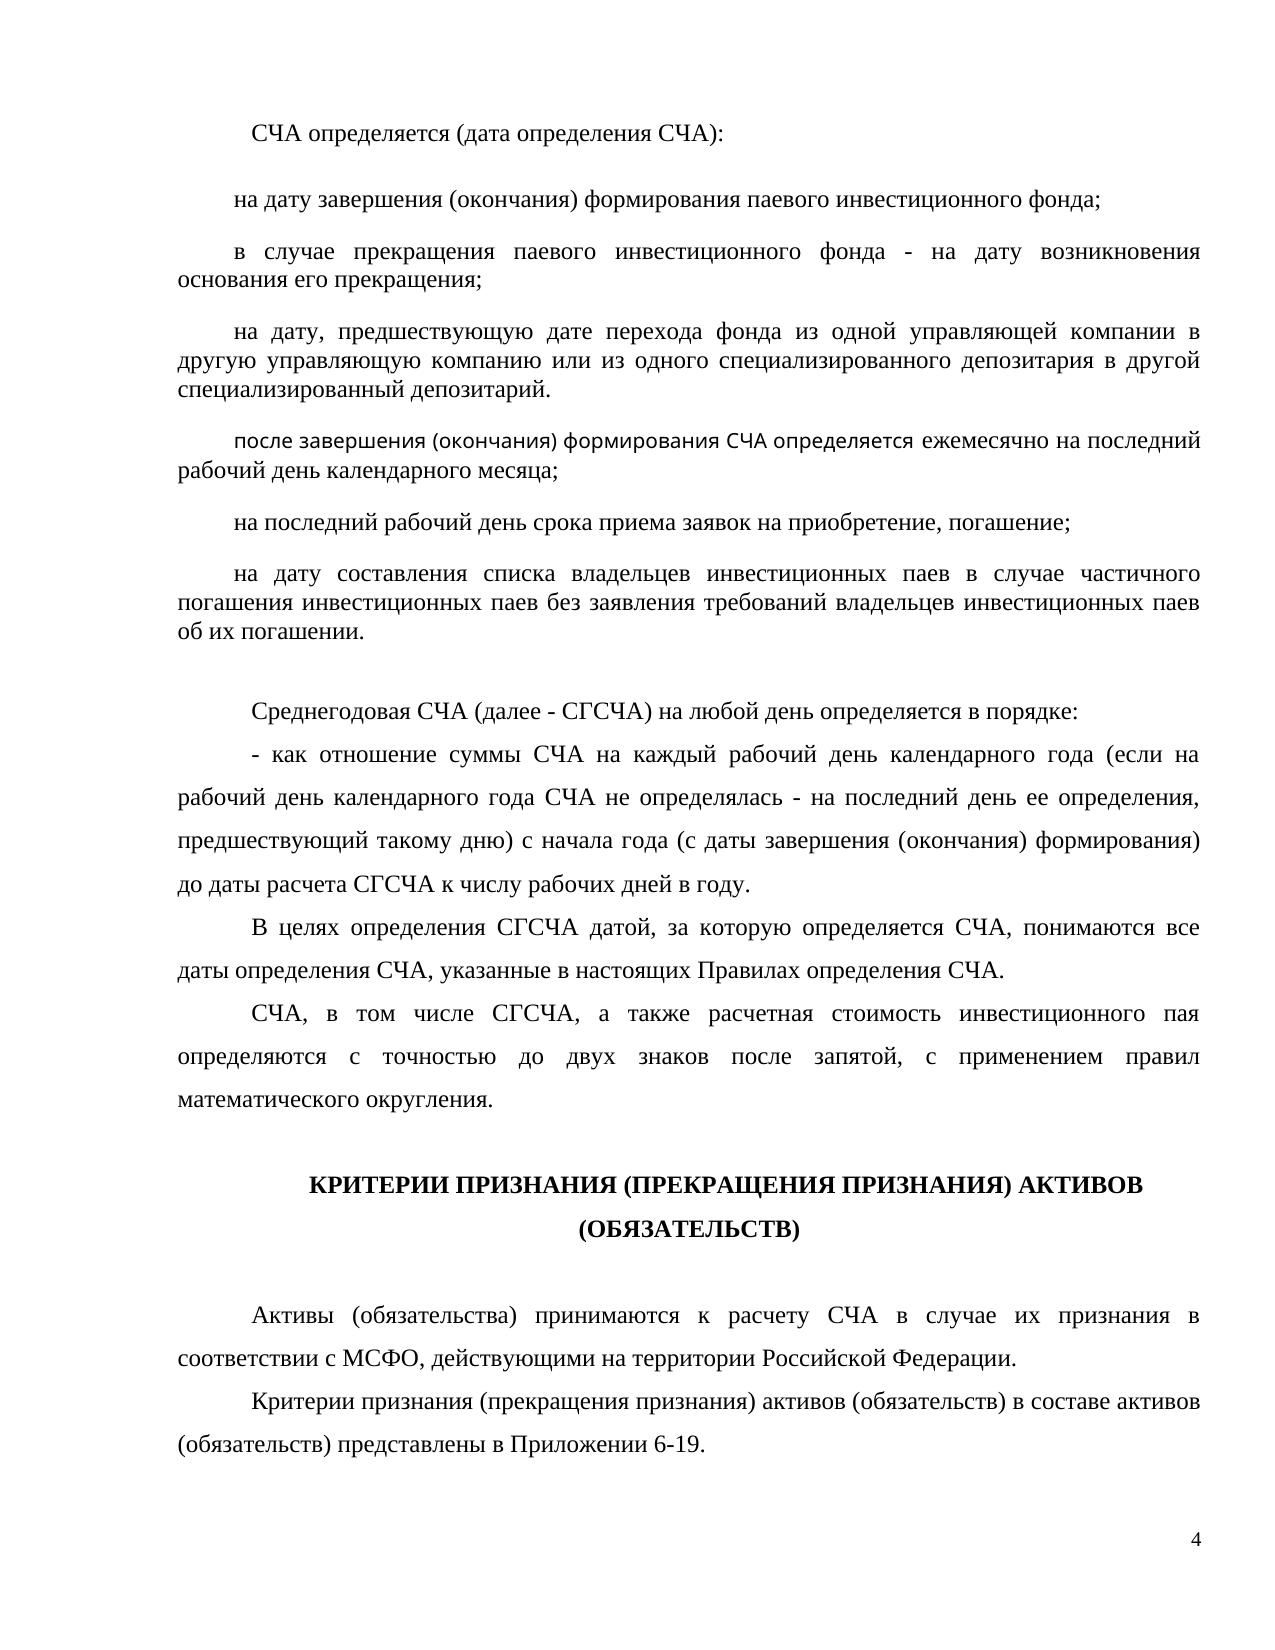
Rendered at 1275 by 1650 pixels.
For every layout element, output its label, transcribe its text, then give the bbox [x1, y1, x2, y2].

text на дату составления списка владельцев инвестиционных паев в случае частичного погашения инвестиционных паев без заявления требований владельцев инвестиционных паев об их погашении. [177, 558, 1201, 644]
text Среднегодовая СЧА (далее - СГСЧА) на любой день определяется в порядке: [177, 696, 1201, 725]
text на последний рабочий день срока приема заявок на приобретение, погашение; [177, 507, 1201, 535]
text - как отношение суммы СЧА на каждый рабочий день календарного года (если на рабочий день календарного года СЧА не определялась - на последний день ее определения, предшествующий такому дню) с начала года (с даты завершения (окончания) формирования) до даты расчета СГСЧА к числу рабочих дней в году. [177, 739, 1201, 897]
text КРИТЕРИИ ПРИЗНАНИЯ (ПРЕКРАЩЕНИЯ ПРИЗНАНИЯ) АКТИВОВ (ОБЯЗАТЕЛЬСТВ) [177, 1171, 1201, 1242]
text на дату, предшествующую дате перехода фонда из одной управляющей компании в другую управляющую компанию или из одного специализированного депозитария в другой специализированный депозитарий. [177, 316, 1201, 402]
text СЧА определяется (дата определения СЧА): [177, 118, 1201, 147]
text в случае прекращения паевого инвестиционного фонда - на дату возникновения основания его прекращения; [177, 236, 1201, 293]
text Критерии признания (прекращения признания) активов (обязательств) в составе активов (обязательств) представлены в Приложении 6-19. [177, 1386, 1201, 1458]
text СЧА, в том числе СГСЧА, а также расчетная стоимость инвестиционного пая определяются с точностью до двух знаков после запятой, с применением правил математического округления. [177, 998, 1201, 1113]
text после завершения (окончания) формирования СЧА определяется ежемесячно на последний рабочий день календарного месяца; [177, 425, 1201, 484]
text на дату завершения (окончания) формирования паевого инвестиционного фонда; [177, 184, 1201, 213]
text Активы (обязательства) принимаются к расчету СЧА в случае их признания в соответствии с МСФО, действующими на территории Российской Федерации. [177, 1300, 1201, 1372]
text В целях определения СГСЧА датой, за которую определяется СЧА, понимаются все даты определения СЧА, указанные в настоящих Правилах определения СЧА. [177, 912, 1201, 984]
